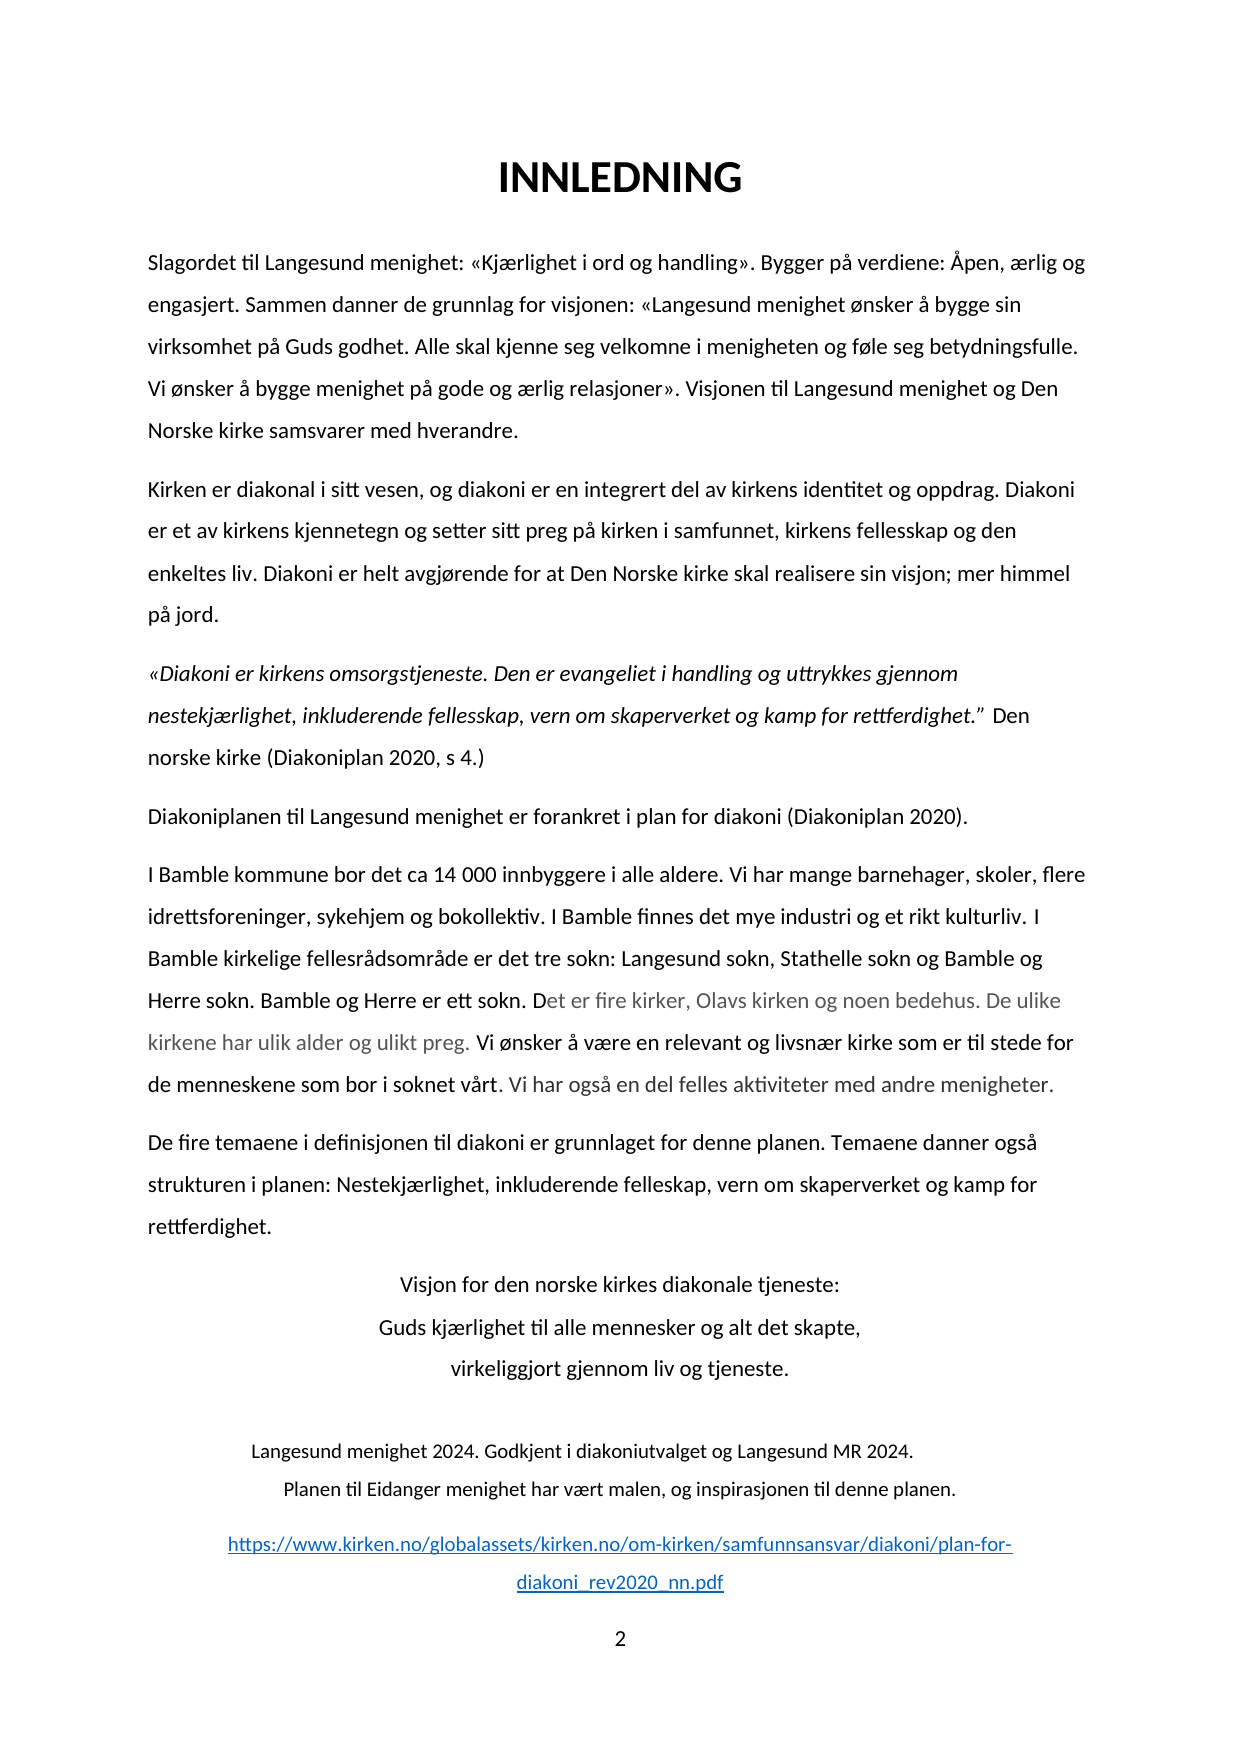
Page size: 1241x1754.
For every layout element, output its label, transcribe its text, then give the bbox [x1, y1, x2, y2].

text Langesund menighet 2024. Godkjent i diakoniutvalget og Langesund MR 2024. [148, 1438, 1093, 1464]
text Kirken er diakonal i sitt vesen, og diakoni er en integrert del av kirkens identitet og oppdrag. Diakoni er et av kirkens kjennetegn og setter sitt preg på kirken i samfunnet, kirkens fellesskap og den enkeltes liv. Diakoni er helt avgjørende for at Den Norske kirke skal realisere sin visjon; mer himmel på jord. [148, 475, 1093, 629]
text Visjon for den norske kirkes diakonale tjeneste: [148, 1271, 1093, 1299]
text Planen til Eidanger menighet har vært malen, og inspirasjonen til denne planen. [148, 1477, 1093, 1502]
text De fire temaene i definisjonen til diakoni er grunnlaget for denne planen. Temaene danner også strukturen i planen: Nestekjærlighet, inkluderende felleskap, vern om skaperverket og kamp for rettferdighet. [148, 1128, 1093, 1240]
text virkeliggjort gjennom liv og tjeneste. [148, 1354, 1093, 1383]
text «Diakoni er kirkens omsorgstjeneste. Den er evangeliet i handling og uttrykkes gjennom nestekjærlighet, inkluderende fellesskap, vern om skaperverket og kamp for rettferdighet.” Den norske kirke (Diakoniplan 2020, s 4.) [148, 659, 1093, 771]
text Diakoniplanen til Langesund menighet er forankret i plan for diakoni (Diakoniplan 2020). [148, 802, 1093, 830]
text I Bamble kommune bor det ca 14 000 innbyggere i alle aldere. Vi har mange barnehager, skoler, flere idrettsforeninger, sykehjem og bokollektiv. I Bamble finnes det mye industri og et rikt kulturliv. I Bamble kirkelige fellesrådsområde er det tre sokn: Langesund sokn, Stathelle sokn og Bamble og Herre sokn. Bamble og Herre er ett sokn. Det er fire kirker, Olavs kirken og noen bedehus. De ulike kirkene har ulik alder og ulikt preg. Vi ønsker å være en relevant og livsnær kirke som er til stede for de menneskene som bor i soknet vårt. Vi har også en del felles aktiviteter med andre menigheter. [148, 861, 1093, 1098]
text INNLEDNING [148, 148, 1093, 203]
text Guds kjærlighet til alle mennesker og alt det skapte, [148, 1313, 1093, 1341]
text https://www.kirken.no/globalassets/kirken.no/om-kirken/samfunnsansvar/diakoni/plan-for-diakoni_rev2020_nn.pdf [148, 1531, 1093, 1595]
text Slagordet til Langesund menighet: «Kjærlighet i ord og handling». Bygger på verdiene: Åpen, ærlig og engasjert. Sammen danner de grunnlag for visjonen: «Langesund menighet ønsker å bygge sin virksomhet på Guds godhet. Alle skal kjenne seg velkomne i menigheten og føle seg betydningsfulle. Vi ønsker å bygge menighet på gode og ærlig relasjoner». Visjonen til Langesund menighet og Den Norske kirke samsvarer med hverandre. [148, 248, 1093, 444]
